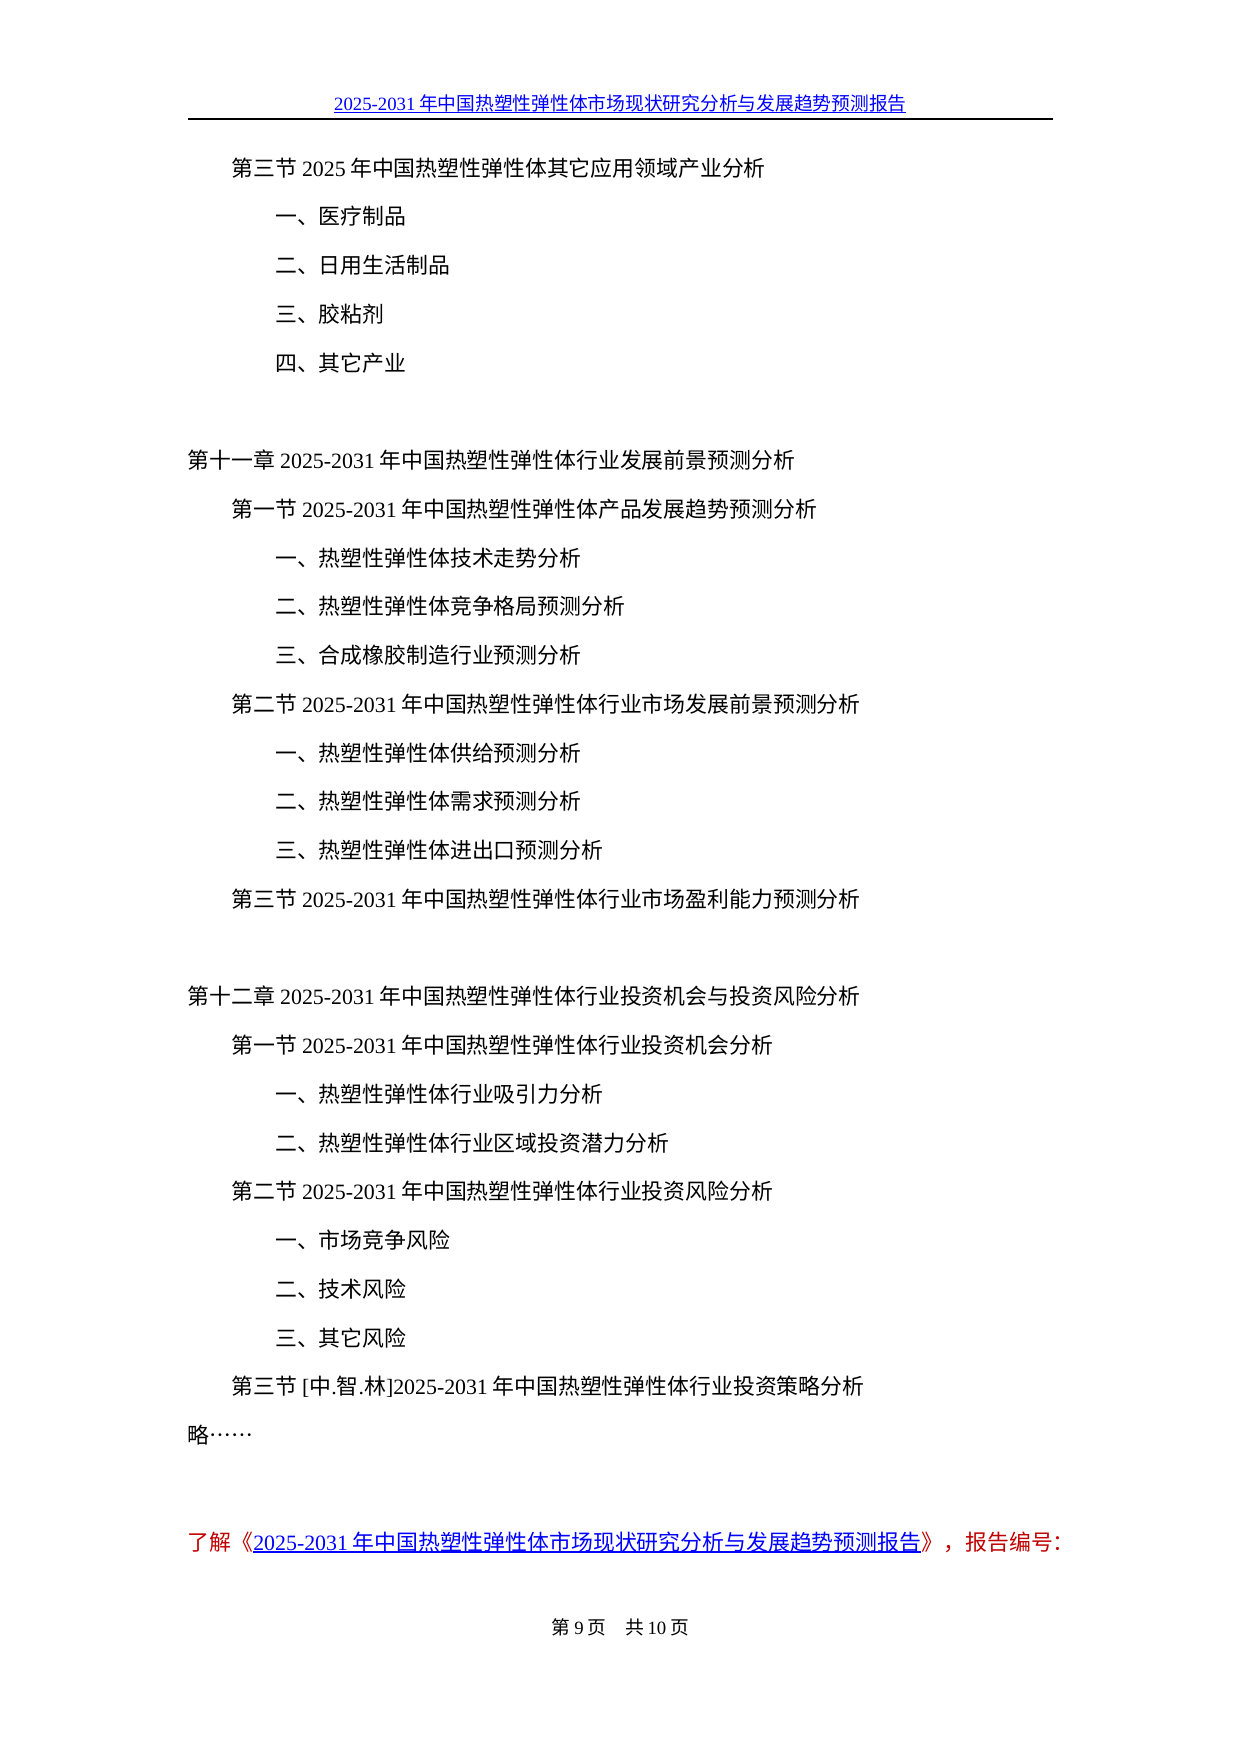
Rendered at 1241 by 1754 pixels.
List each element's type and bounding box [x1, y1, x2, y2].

text [187, 1524, 1053, 1557]
text [187, 150, 1053, 1450]
